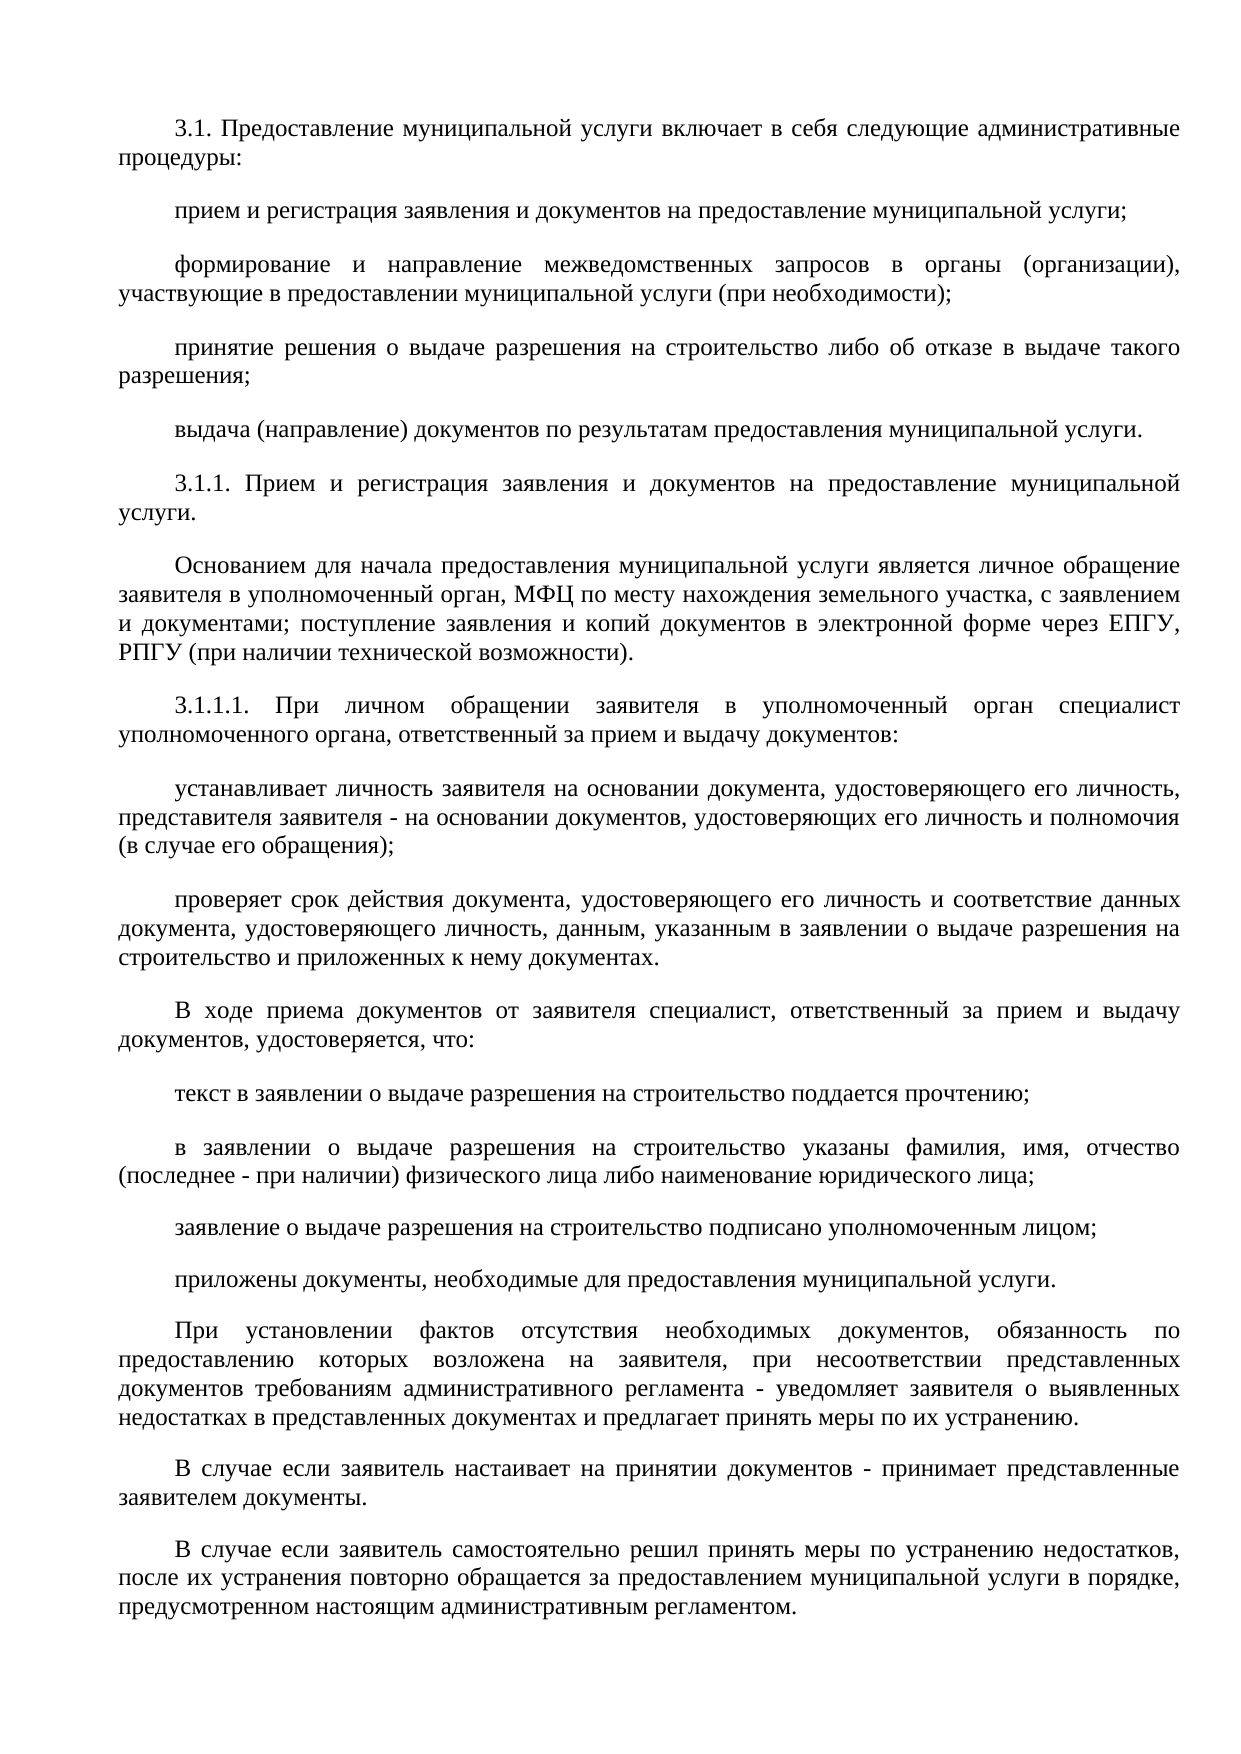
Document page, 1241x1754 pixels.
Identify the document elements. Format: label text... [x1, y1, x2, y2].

text заявление о выдаче разрешения на строительство подписано уполномоченным лицом; [118, 1212, 1181, 1241]
text 3.1.1.1. При личном обращении заявителя в уполномоченный орган специалист уполномоченного органа, ответственный за прием и выдачу документов: [118, 690, 1181, 748]
text Основанием для начала предоставления муниципальной услуги является личное обращение заявителя в уполномоченный орган, МФЦ по месту нахождения земельного участка, с заявлением и документами; поступление заявления и копий документов в электронной форме через ЕПГУ, РПГУ (при наличии технической возможности). [118, 550, 1181, 665]
text устанавливает личность заявителя на основании документа, удостоверяющего его личность, представителя заявителя - на основании документов, удостоверяющих его личность и полномочия (в случае его обращения); [118, 773, 1181, 859]
text в заявлении о выдаче разрешения на строительство указаны фамилия, имя, отчество (последнее - при наличии) физического лица либо наименование юридического лица; [118, 1132, 1181, 1189]
text принятие решения о выдаче разрешения на строительство либо об отказе в выдаче такого разрешения; [118, 332, 1181, 389]
text прием и регистрация заявления и документов на предоставление муниципальной услуги; [118, 195, 1181, 224]
text выдача (направление) документов по результатам предоставления муниципальной услуги. [118, 414, 1181, 443]
text приложены документы, необходимые для предоставления муниципальной услуги. [118, 1264, 1181, 1292]
text проверяет срок действия документа, удостоверяющего его личность и соответствие данных документа, удостоверяющего личность, данным, указанным в заявлении о выдаче разрешения на строительство и приложенных к нему документах. [118, 884, 1181, 970]
text формирование и направление межведомственных запросов в органы (организации), участвующие в предоставлении муниципальной услуги (при необходимости); [118, 249, 1181, 307]
text В случае если заявитель самостоятельно решил принять меры по устранению недостатков, после их устранения повторно обращается за предоставлением муниципальной услуги в порядке, предусмотренном настоящим административным регламентом. [118, 1534, 1181, 1620]
text В случае если заявитель настаивает на принятии документов - принимает представленные заявителем документы. [118, 1453, 1181, 1511]
text текст в заявлении о выдаче разрешения на строительство поддается прочтению; [118, 1078, 1181, 1107]
text При установлении фактов отсутствия необходимых документов, обязанность по предоставлению которых возложена на заявителя, при несоответствии представленных документов требованиям административного регламента - уведомляет заявителя о выявленных недостатках в представленных документах и предлагает принять меры по их устранению. [118, 1315, 1181, 1430]
text 3.1. Предоставление муниципальной услуги включает в себя следующие административные процедуры: [118, 113, 1181, 170]
text В ходе приема документов от заявителя специалист, ответственный за прием и выдачу документов, удостоверяется, что: [118, 995, 1181, 1053]
text 3.1.1. Прием и регистрация заявления и документов на предоставление муниципальной услуги. [118, 468, 1181, 525]
